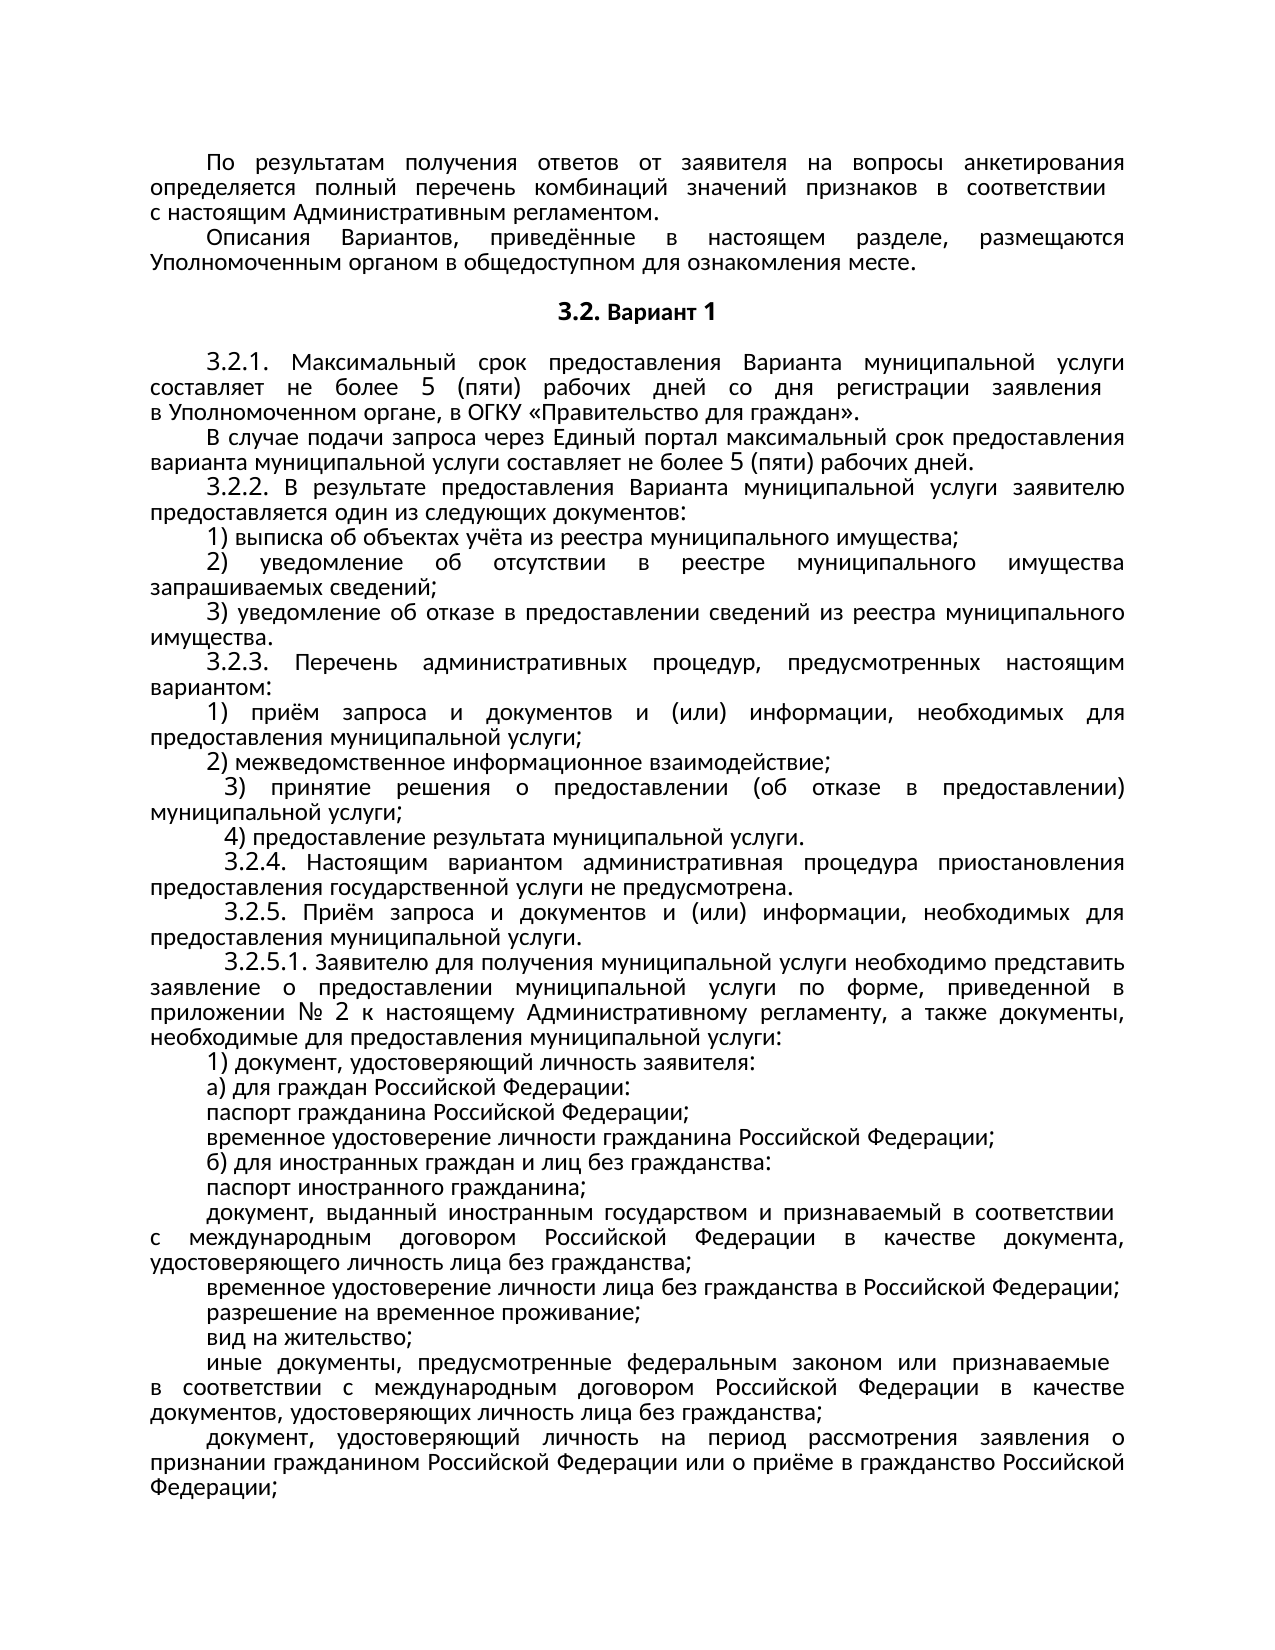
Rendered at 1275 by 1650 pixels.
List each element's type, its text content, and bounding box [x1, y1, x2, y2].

text 3.2.4. Настоящим вариантом административная процедура приостановления предоставления государственной услуги не предусмотрена. [150, 850, 1125, 900]
text 2) уведомление об отсутствии в реестре муниципального имущества запрашиваемых сведений; [150, 550, 1125, 600]
text Описания Вариантов, приведённые в настоящем разделе, размещаются Уполномоченным органом в общедоступном для ознакомления месте. [150, 225, 1125, 275]
text 3.2.3. Перечень административных процедур, предусмотренных настоящим вариантом: [150, 650, 1125, 700]
text временное удостоверение личности гражданина Российской Федерации; [150, 1125, 1125, 1150]
text 3) принятие решения о предоставлении (об отказе в предоставлении) муниципальной услуги; [150, 775, 1125, 825]
text 3.2. Вариант 1 [150, 300, 1125, 325]
text 1) документ, удостоверяющий личность заявителя: [150, 1050, 1125, 1075]
text паспорт иностранного гражданина; [150, 1175, 1125, 1200]
text 3.2.5. Приём запроса и документов и (или) информации, необходимых для предоставления муниципальной услуги. [150, 900, 1125, 950]
text временное удостоверение личности лица без гражданства в Российской Федерации; [150, 1275, 1125, 1300]
text 3.2.1. Максимальный срок предоставления Варианта муниципальной услуги составляет не более 5 (пяти) рабочих дней со дня регистрации заявления в Уполномоченном органе, в ОГКУ «Правительство для граждан». [150, 350, 1125, 425]
text документ, удостоверяющий личность на период рассмотрения заявления о признании гражданином Российской Федерации или о приёме в гражданство Российской Федерации; [150, 1425, 1125, 1500]
text разрешение на временное проживание; [150, 1300, 1125, 1325]
text документ, выданный иностранным государством и признаваемый в соответствии с международным договором Российской Федерации в качестве документа, удостоверяющего личность лица без гражданства; [150, 1200, 1125, 1275]
text 4) предоставление результата муниципальной услуги. [150, 825, 1125, 850]
text По результатам получения ответов от заявителя на вопросы анкетирования определяется полный перечень комбинаций значений признаков в соответствии с настоящим Административным регламентом. [150, 150, 1125, 225]
text В случае подачи запроса через Единый портал максимальный срок предоставления варианта муниципальной услуги составляет не более 5 (пяти) рабочих дней. [150, 425, 1125, 475]
text 1) выписка об объектах учёта из реестра муниципального имущества; [150, 525, 1125, 550]
text вид на жительство; [150, 1325, 1125, 1350]
text б) для иностранных граждан и лиц без гражданства: [150, 1150, 1125, 1175]
text паспорт гражданина Российской Федерации; [150, 1100, 1125, 1125]
text 1) приём запроса и документов и (или) информации, необходимых для предоставления муниципальной услуги; [150, 700, 1125, 750]
text 3.2.5.1. Заявителю для получения муниципальной услуги необходимо представить заявление о предоставлении муниципальной услуги по форме, приведенной в приложении № 2 к настоящему Административному регламенту, а также документы, необходимые для предоставления муниципальной услуги: [150, 950, 1125, 1050]
text 3) уведомление об отказе в предоставлении сведений из реестра муниципального имущества. [150, 600, 1125, 650]
text а) для граждан Российской Федерации: [150, 1075, 1125, 1100]
text иные документы, предусмотренные федеральным законом или признаваемые в соответствии с международным договором Российской Федерации в качестве документов, удостоверяющих личность лица без гражданства; [150, 1350, 1125, 1425]
text 3.2.2. В результате предоставления Варианта муниципальной услуги заявителю предоставляется один из следующих документов: [150, 475, 1125, 525]
text 2) межведомственное информационное взаимодействие; [150, 750, 1125, 775]
